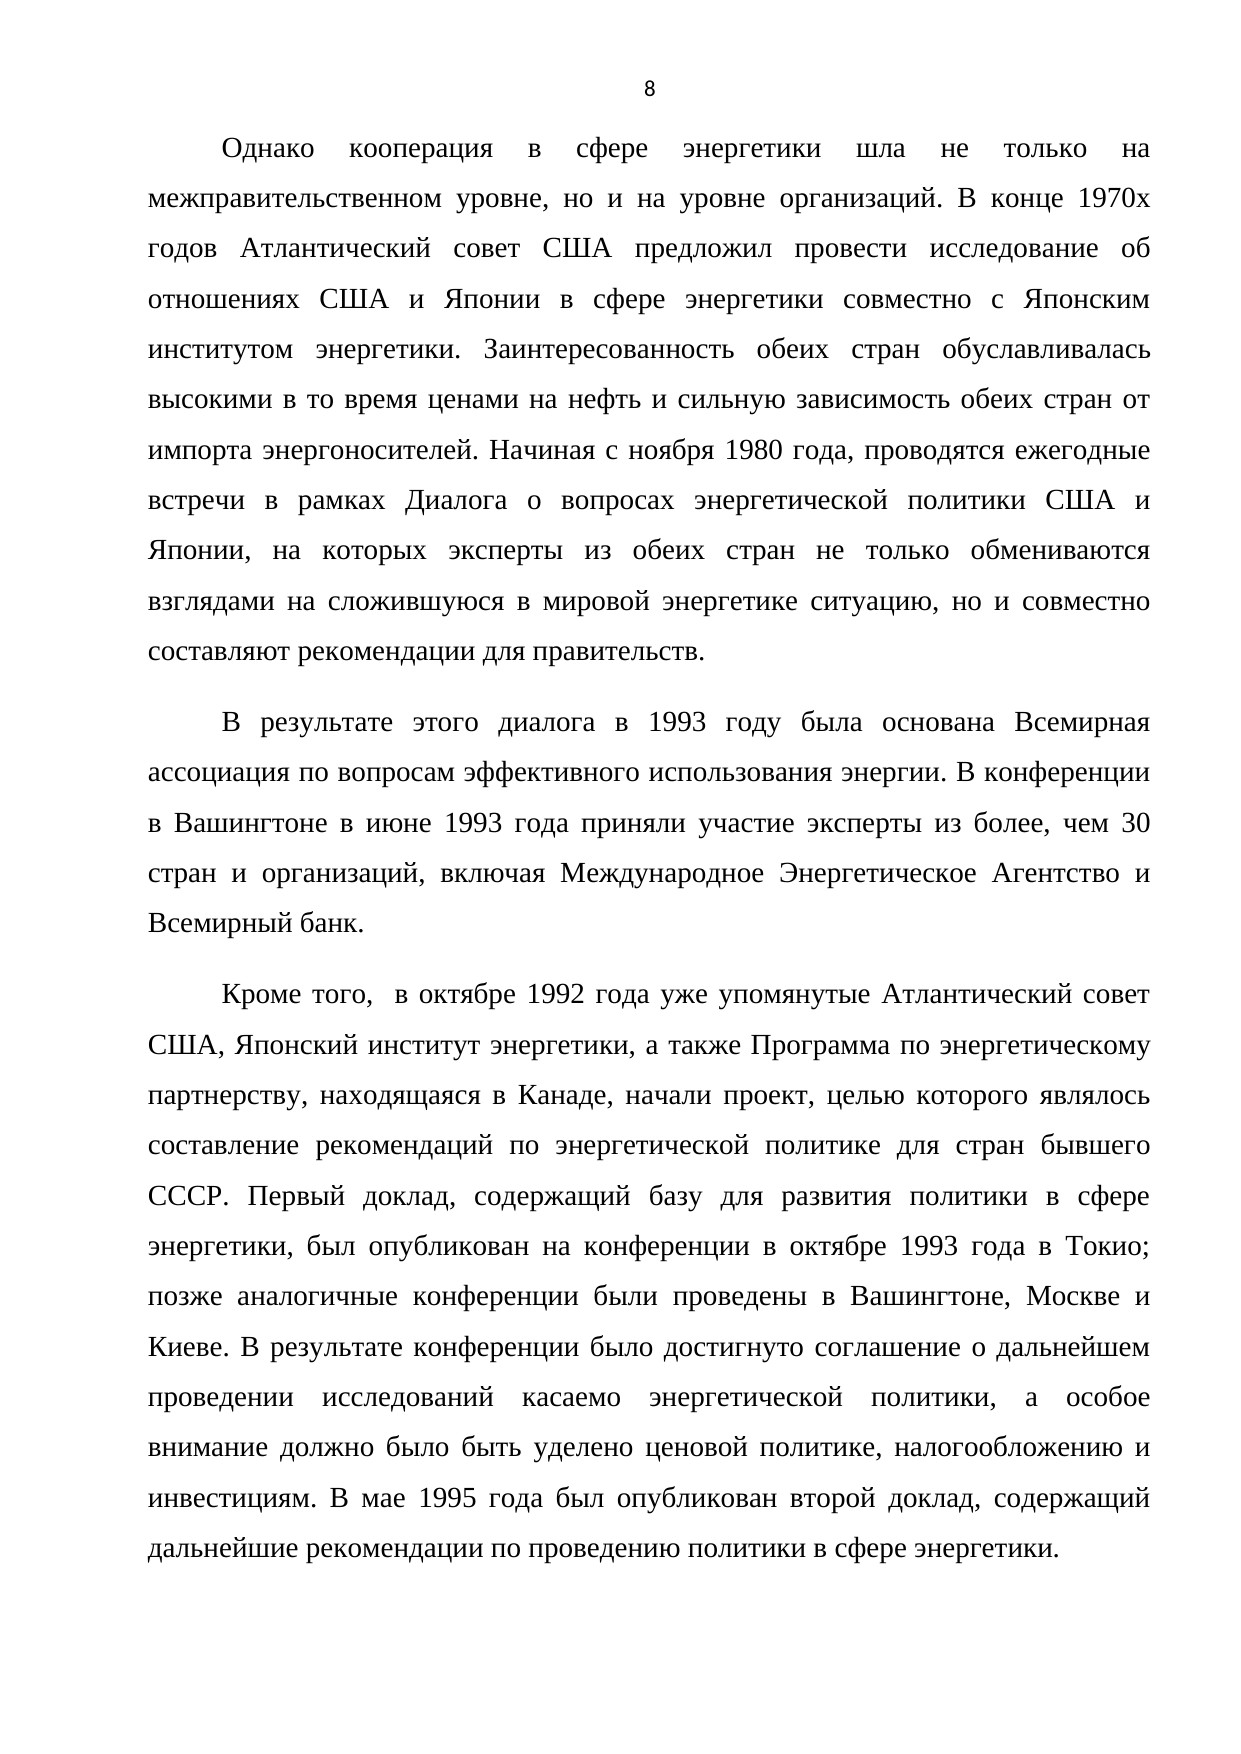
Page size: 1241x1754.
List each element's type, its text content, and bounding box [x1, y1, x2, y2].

text Кроме того, в октябре 1992 года уже упомянутые Атлантический совет США, Японский институт энергетики, а также Программа по энергетическому партнерству, находящаяся в Канаде, начали проект, целью которого являлось составление рекомендаций по энергетической политике для стран бывшего СССР. Первый доклад, содержащий базу для развития политики в сфере энергетики, был опубликован на конференции в октябре 1993 года в Токио; позже аналогичные конференции были проведены в Вашингтоне, Москве и Киеве. В результате конференции было достигнуто соглашение о дальнейшем проведении исследований касаемо энергетической политики, а особое внимание должно было быть уделено ценовой политике, налогообложению и инвестициям. В мае 1995 года был опубликован второй доклад, содержащий дальнейшие рекомендации по проведению политики в сфере энергетики. [148, 977, 1152, 1563]
text Однако кооперация в сфере энергетики шла не только на межправительственном уровне, но и на уровне организаций. В конце 1970х годов Атлантический совет США предложил провести исследование об отношениях США и Японии в сфере энергетики совместно с Японским институтом энергетики. Заинтересованность обеих стран обуславливалась высокими в то время ценами на нефть и сильную зависимость обеих стран от импорта энергоносителей. Начиная с ноября 1980 года, проводятся ежегодные встречи в рамках Диалога о вопросах энергетической политики США и Японии, на которых эксперты из обеих стран не только обмениваются взглядами на сложившуюся в мировой энергетике ситуацию, но и совместно составляют рекомендации для правительств. [148, 130, 1152, 667]
text В результате этого диалога в 1993 году была основана Всемирная ассоциация по вопросам эффективного использования энергии. В конференции в Вашингтоне в июне 1993 года приняли участие эксперты из более, чем 30 стран и организаций, включая Международное Энергетическое Агентство и Всемирный банк. [148, 704, 1152, 939]
